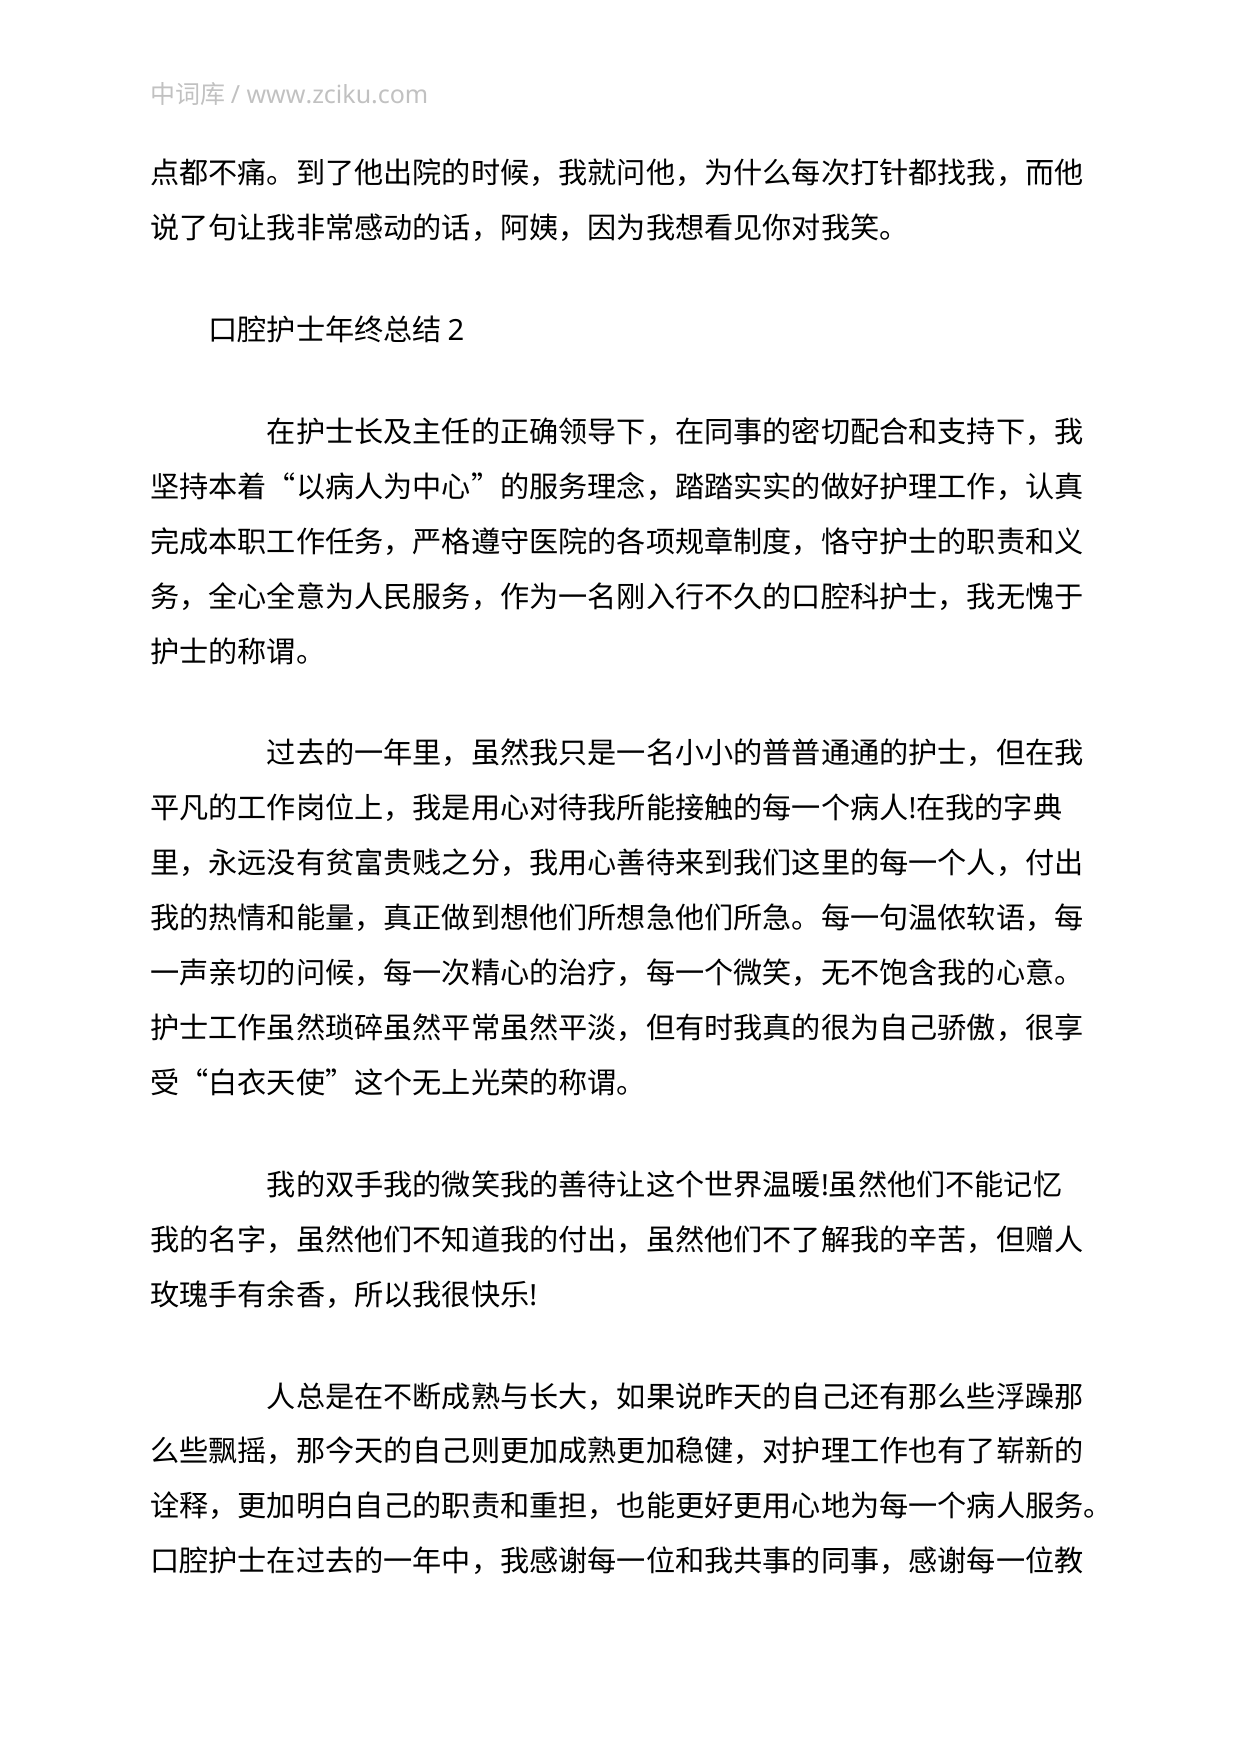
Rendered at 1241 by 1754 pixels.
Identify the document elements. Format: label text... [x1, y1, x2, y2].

text 我的双手我的微笑我的善待让这个世界温暖!虽然他们不能记忆我的名字，虽然他们不知道我的付出，虽然他们不了解我的辛苦，但赠人玫瑰手有余香，所以我很快乐! [150, 1161, 1090, 1313]
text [150, 150, 1090, 247]
text 在护士长及主任的正确领导下，在同事的密切配合和支持下，我坚持本着“以病人为中心”的服务理念，踏踏实实的做好护理工作，认真完成本职工作任务，严格遵守医院的各项规章制度，恪守护士的职责和义务，全心全意为人民服务，作为一名刚入行不久的口腔科护士，我无愧于护士的称谓。 [150, 409, 1090, 671]
text 口腔护士年终总结2 [150, 307, 1090, 349]
text 过去的一年里，虽然我只是一名小小的普普通通的护士，但在我平凡的工作岗位上，我是用心对待我所能接触的每一个病人!在我的字典里，永远没有贫富贵贱之分，我用心善待来到我们这里的每一个人，付出我的热情和能量，真正做到想他们所想急他们所急。每一句温侬软语，每一声亲切的问候，每一次精心的治疗，每一个微笑，无不饱含我的心意。护士工作虽然琐碎虽然平常虽然平淡，但有时我真的很为自己骄傲，很享受“白衣天使”这个无上光荣的称谓。 [150, 730, 1090, 1102]
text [150, 1373, 1090, 1580]
